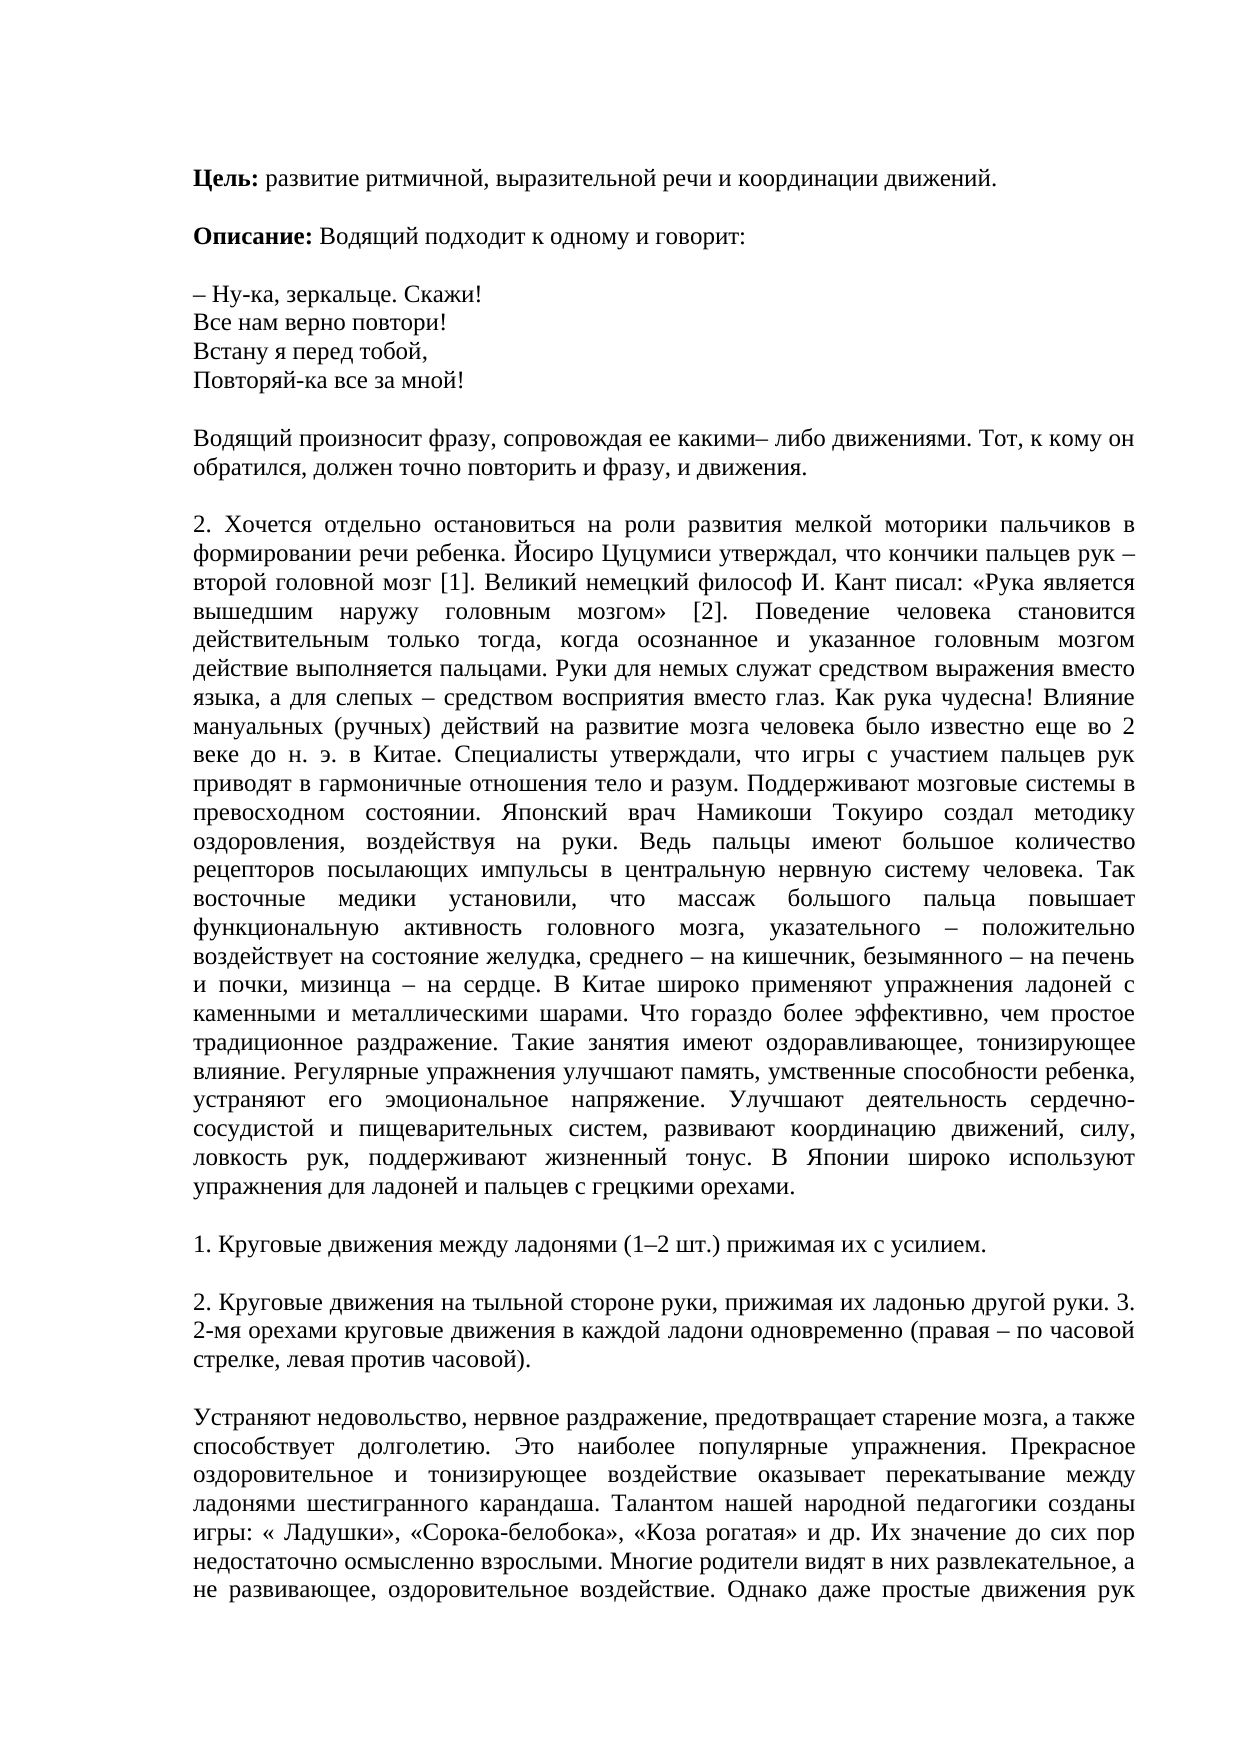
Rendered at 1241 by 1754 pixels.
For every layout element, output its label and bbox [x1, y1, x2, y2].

table_header [177, 118, 1152, 1619]
